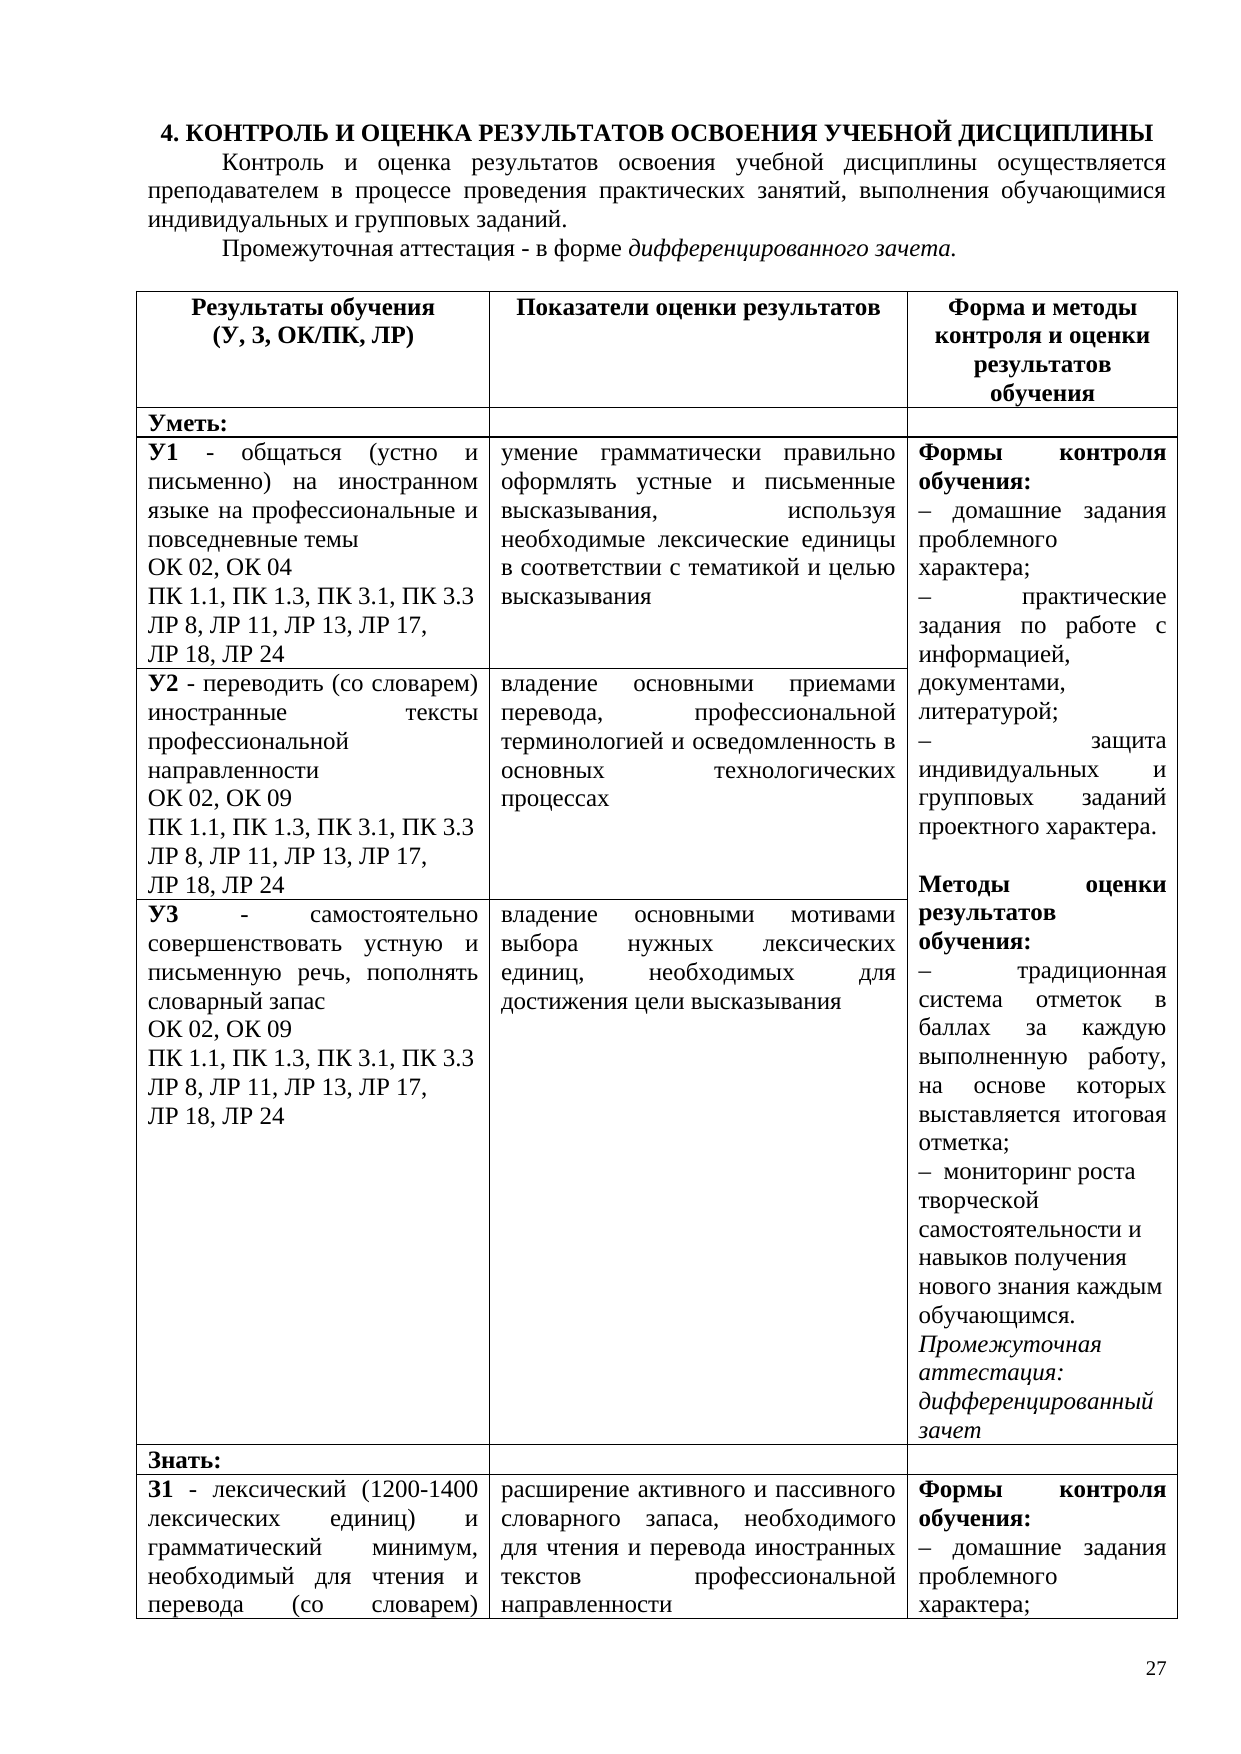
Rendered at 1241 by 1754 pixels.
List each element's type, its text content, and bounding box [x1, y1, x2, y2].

table_cell Знать: [137, 1445, 489, 1473]
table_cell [137, 1475, 489, 1618]
table_header Показатели оценки результатов [490, 292, 907, 407]
text Контроль и оценка результатов освоения учебной дисциплины осуществляется преподавателем в процессе проведения практических занятий, выполнения обучающимися индивидуальных и групповых заданий. [148, 147, 1167, 233]
table_cell владение основными приемами перевода, профессиональной терминологией и осведомленность в основных технологических процессах [490, 669, 907, 898]
table_cell У2 - переводить (со словарем) иностранные тексты профессиональной направленности ОК 02, ОК 09 ПК 1.1, ПК 1.3, ПК 3.1, ПК 3.3 ЛР 8, ЛР 11, ЛР 13, ЛР 17, ЛР 18, ЛР 24 [137, 669, 489, 898]
table_cell владение основными мотивами выбора нужных лексических единиц, необходимых для достижения цели высказывания [490, 900, 907, 1444]
table_header Форма и методы контроля и оценки результатов обучения [908, 292, 1177, 407]
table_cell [490, 1475, 907, 1618]
table_cell [490, 1445, 907, 1473]
table_cell У3 - самостоятельно совершенствовать устную и письменную речь, пополнять словарный запас ОК 02, ОК 09 ПК 1.1, ПК 1.3, ПК 3.1, ПК 3.3 ЛР 8, ЛР 11, ЛР 13, ЛР 17, ЛР 18, ЛР 24 [137, 900, 489, 1444]
table_cell Уметь: [137, 408, 489, 436]
table_cell У1 - общаться (устно и письменно) на иностранном языке на профессиональные и повседневные темы ОК 02, ОК 04 ПК 1.1, ПК 1.3, ПК 3.1, ПК 3.3 ЛР 8, ЛР 11, ЛР 13, ЛР 17, ЛР 18, ЛР 24 [137, 438, 489, 667]
table_cell умение грамматически правильно оформлять устные и письменные высказывания, используя необходимые лексические единицы в соответствии с тематикой и целью высказывания [490, 438, 907, 667]
table_cell [908, 408, 1177, 436]
text Промежуточная аттестация - в форме дифференцированного зачета. [148, 233, 1167, 262]
text 4. КОНТРОЛЬ И ОЦЕНКА РЕЗУЛЬТАТОВ ОСВОЕНИЯ УЧЕБНОЙ ДИСЦИПЛИНЫ [148, 118, 1167, 147]
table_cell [908, 1475, 1177, 1618]
table_cell [908, 1445, 1177, 1473]
table_cell [490, 408, 907, 436]
table_header Результаты обучения (У, З, ОК/ПК, ЛР) [137, 292, 489, 407]
